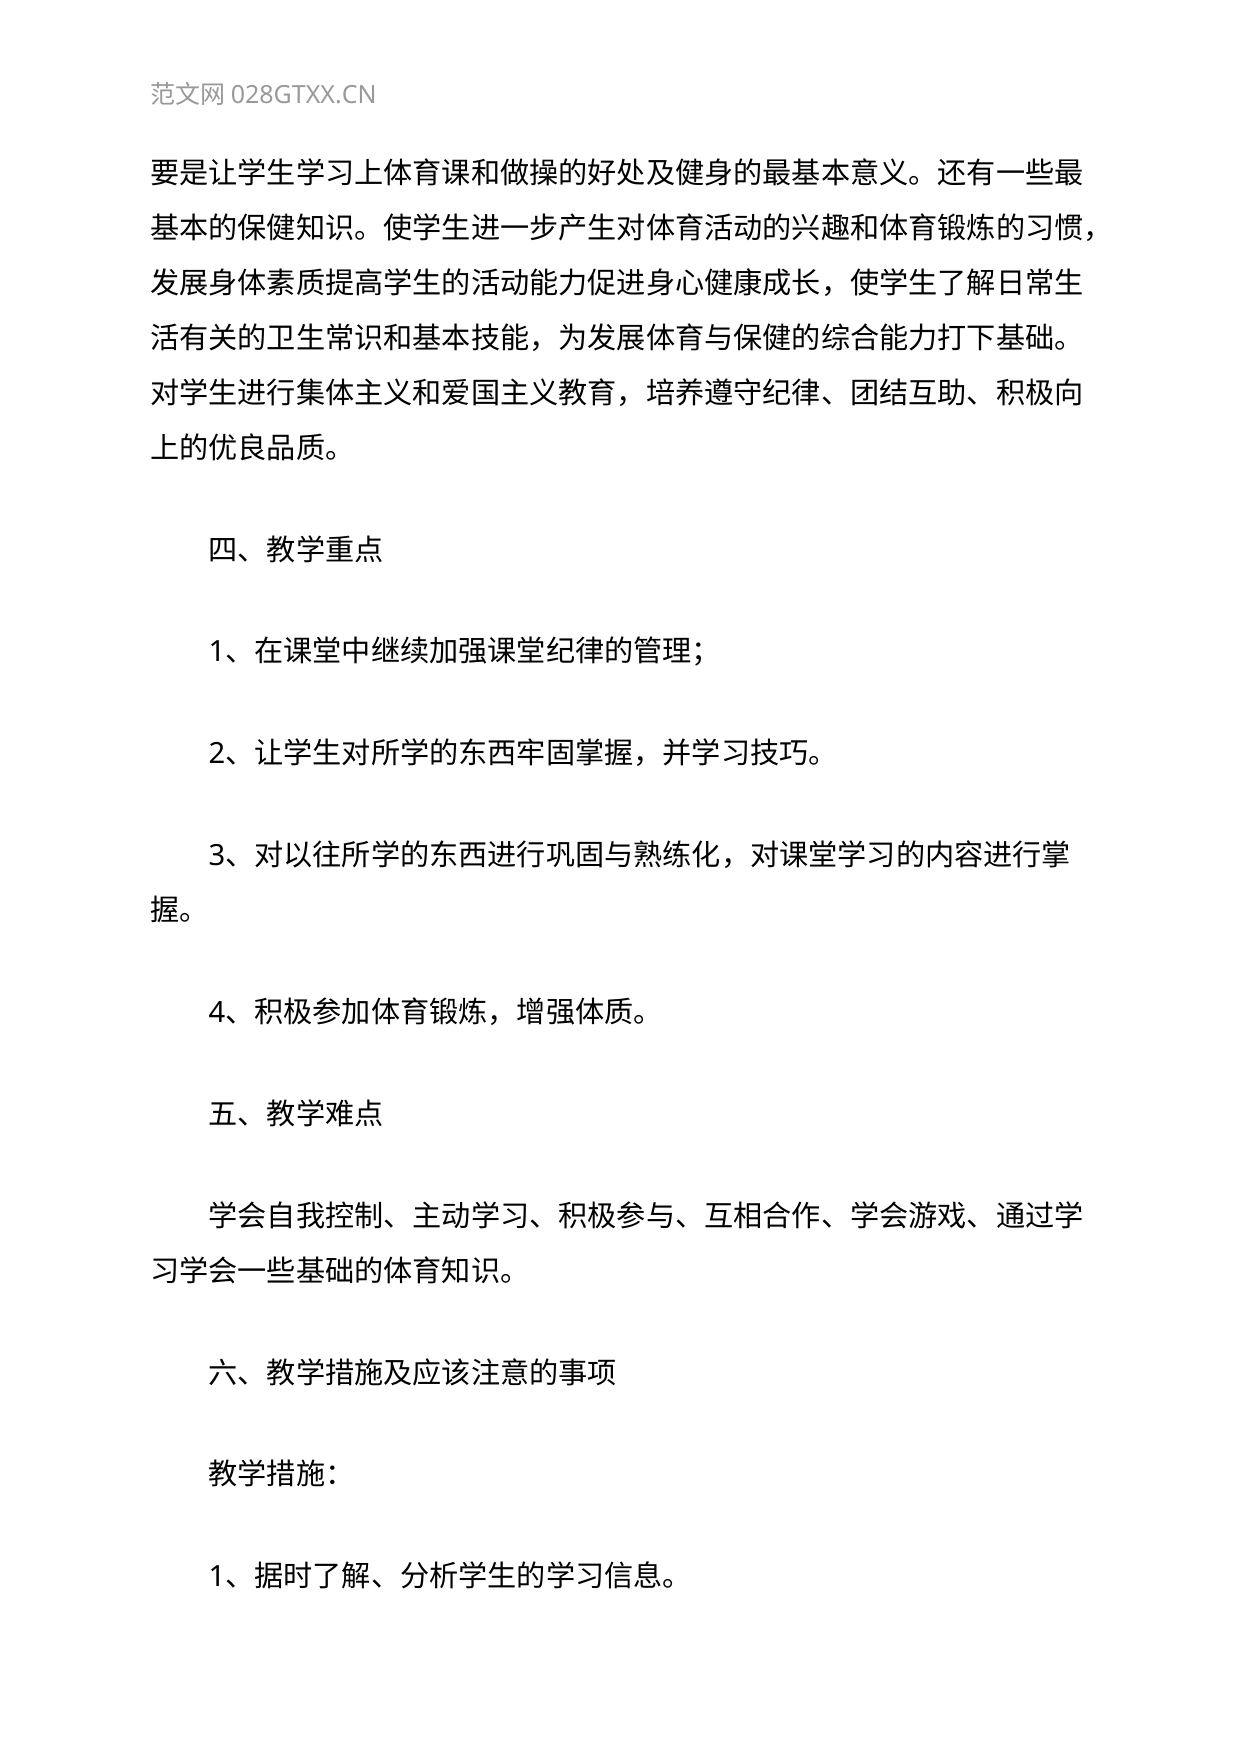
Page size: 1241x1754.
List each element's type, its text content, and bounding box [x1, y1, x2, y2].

text 2、让学生对所学的东西牢固掌握，并学习技巧。 [150, 730, 1090, 772]
text 1、据时了解、分析学生的学习信息。 [150, 1553, 1090, 1595]
text 四、教学重点 [150, 526, 1090, 568]
text 六、教学措施及应该注意的事项 [150, 1349, 1090, 1391]
text 4、积极参加体育锻炼，增强体质。 [150, 989, 1090, 1031]
text 学会自我控制、主动学习、积极参与、互相合作、学会游戏、通过学习学会一些基础的体育知识。 [150, 1192, 1090, 1290]
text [150, 150, 1090, 467]
text 1、在课堂中继续加强课堂纪律的管理； [150, 628, 1090, 670]
text 五、教学难点 [150, 1091, 1090, 1133]
text 教学措施： [150, 1451, 1090, 1493]
text 3、对以往所学的东西进行巩固与熟练化，对课堂学习的内容进行掌握。 [150, 832, 1090, 929]
